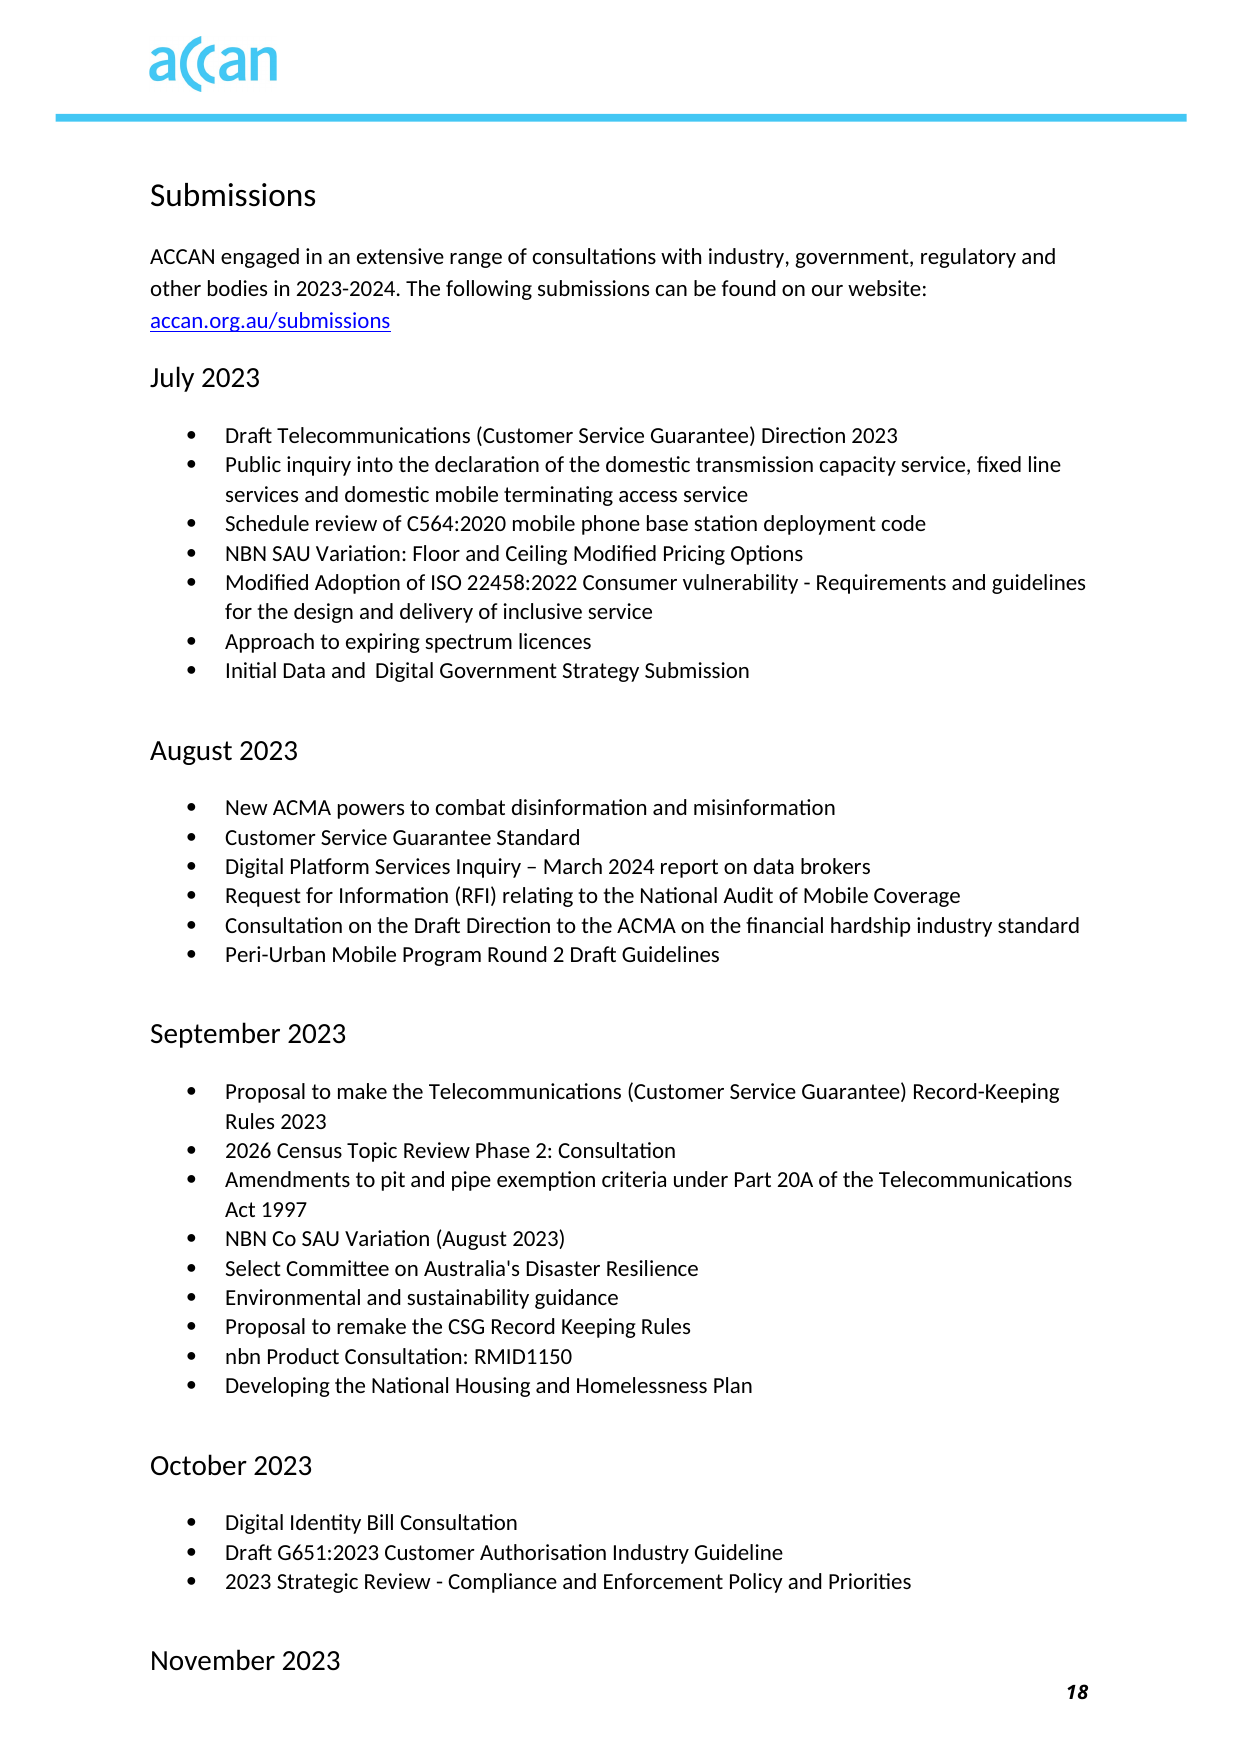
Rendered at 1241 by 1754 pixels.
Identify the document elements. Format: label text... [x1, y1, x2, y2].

list Request for Information (RFI) relating to the National Audit of Mobile Coverage [187, 881, 1090, 909]
list Peri-Urban Mobile Program Round 2 Draft Guidelines [187, 940, 1090, 998]
subtitle November 2023 [150, 1642, 1090, 1678]
list NBN Co SAU Variation (August 2023) [187, 1224, 1090, 1252]
list Amendments to pit and pipe exemption criteria under Part 20A of the Telecommunications Act 1997 [187, 1166, 1090, 1223]
list Modified Adoption of ISO 22458:2022 Consumer vulnerability - Requirements and guidelines for the design and delivery of inclusive service [187, 568, 1090, 625]
subtitle July 2023 [150, 359, 1090, 395]
picture [149, 36, 277, 92]
list Developing the National Housing and Homelessness Plan [187, 1371, 1090, 1428]
list Initial Data and Digital Government Strategy Submission [187, 656, 1090, 713]
text ACCAN engaged in an extensive range of consultations with industry, government, regulatory and other bodies in 2023-2024. The following submissions can be found on our website: accan.org.au/submissions [150, 242, 1090, 334]
list 2023 Strategic Review - Compliance and Enforcement Policy and Priorities [187, 1567, 1090, 1624]
subtitle September 2023 [150, 1016, 1090, 1051]
list NBN SAU Variation: Floor and Ceiling Modified Pricing Options [187, 539, 1090, 567]
list Digital Platform Services Inquiry – March 2024 report on data brokers [187, 852, 1090, 880]
list New ACMA powers to combat disinformation and misinformation [187, 793, 1090, 821]
list 2026 Census Topic Review Phase 2: Consultation [187, 1136, 1090, 1164]
list Draft G651:2023 Customer Authorisation Industry Guideline [187, 1538, 1090, 1566]
list Customer Service Guarantee Standard [187, 823, 1090, 851]
list nbn Product Consultation: RMID1150 [187, 1342, 1090, 1370]
list Approach to expiring spectrum licences [187, 627, 1090, 655]
list Draft Telecommunications (Customer Service Guarantee) Direction 2023 [187, 421, 1090, 449]
list Select Committee on Australia's Disaster Resilience [187, 1254, 1090, 1282]
list Proposal to make the Telecommunications (Customer Service Guarantee) Record-Keeping Rules 2023 [187, 1077, 1090, 1135]
list Consultation on the Draft Direction to the ACMA on the financial hardship industry standard [187, 911, 1090, 939]
list Digital Identity Bill Consultation [187, 1508, 1090, 1536]
list Proposal to remake the CSG Record Keeping Rules [187, 1312, 1090, 1340]
list Schedule review of C564:2020 mobile phone base station deployment code [187, 509, 1090, 537]
list Environmental and sustainability guidance [187, 1283, 1090, 1311]
subtitle Submissions [150, 174, 1090, 215]
list Public inquiry into the declaration of the domestic transmission capacity service, fixed line services and domestic mobile terminating access service [187, 451, 1090, 508]
subtitle August 2023 [150, 732, 1090, 767]
subtitle October 2023 [150, 1447, 1090, 1482]
